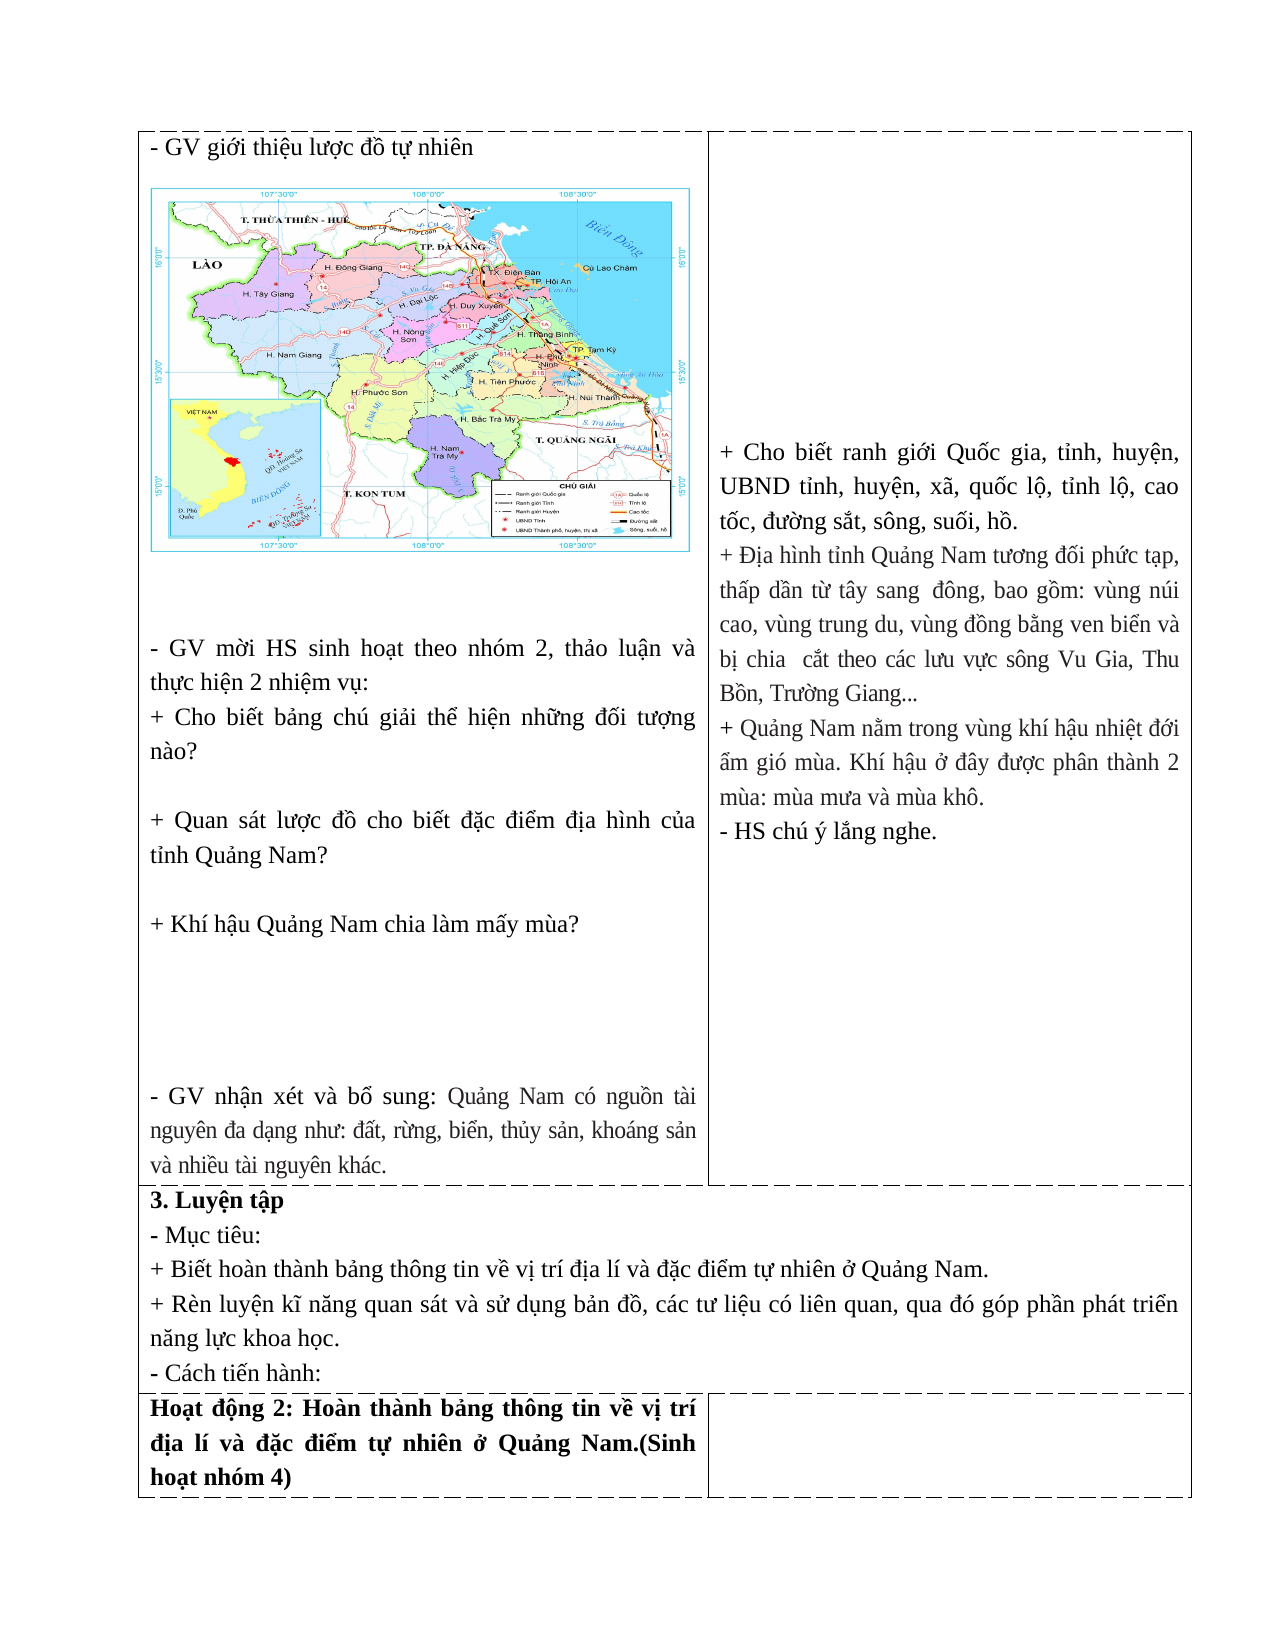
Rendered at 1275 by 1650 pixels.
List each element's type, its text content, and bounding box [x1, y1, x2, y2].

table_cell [139, 1393, 708, 1497]
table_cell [139, 131, 708, 1184]
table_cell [709, 1393, 1191, 1497]
picture [149, 187, 692, 553]
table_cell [709, 131, 1191, 1184]
table_cell 3. Luyện tập - Mục tiêu: + Biết hoàn thành bảng thông tin về vị trí địa lí và đặc điểm tự nhiên ở Quảng Nam. + Rèn luyện kĩ năng quan sát và sử dụng bản đồ, các tư liệu có liên quan, qua đó góp phần phát triển năng lực khoa học. - Cách tiến hành: [139, 1185, 1191, 1392]
